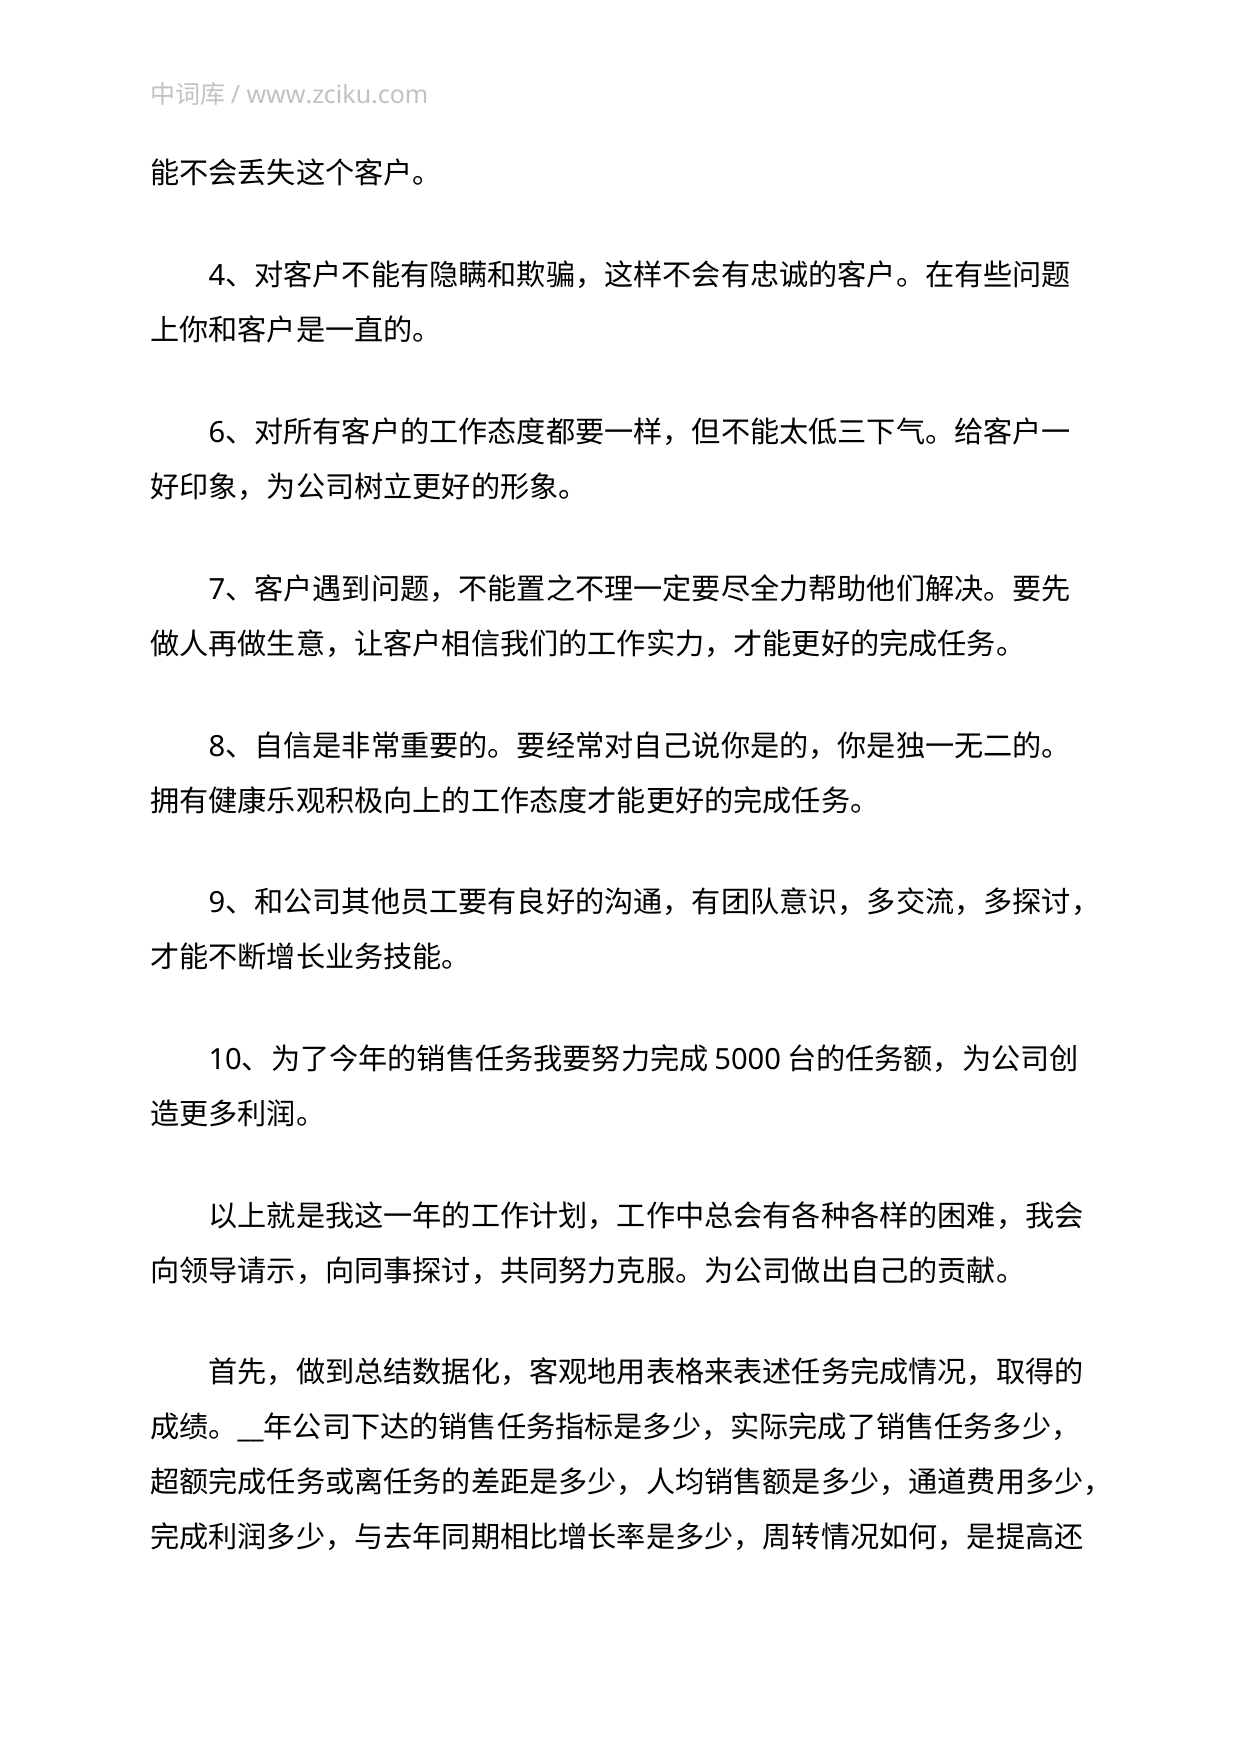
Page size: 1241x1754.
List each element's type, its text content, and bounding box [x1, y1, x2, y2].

text 10、为了今年的销售任务我要努力完成5000台的任务额，为公司创造更多利润。 [150, 1036, 1090, 1133]
text 以上就是我这一年的工作计划，工作中总会有各种各样的困难，我会向领导请示，向同事探讨，共同努力克服。为公司做出自己的贡献。 [150, 1192, 1090, 1289]
text 8、自信是非常重要的。要经常对自己说你是的，你是独一无二的。拥有健康乐观积极向上的工作态度才能更好的完成任务。 [150, 722, 1090, 819]
text 6、对所有客户的工作态度都要一样，但不能太低三下气。给客户一好印象，为公司树立更好的形象。 [150, 408, 1090, 506]
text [150, 1349, 1090, 1556]
text 9、和公司其他员工要有良好的沟通，有团队意识，多交流，多探讨，才能不断增长业务技能。 [150, 879, 1090, 976]
text 4、对客户不能有隐瞒和欺骗，这样不会有忠诚的客户。在有些问题上你和客户是一直的。 [150, 252, 1090, 349]
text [150, 150, 1090, 192]
text 7、客户遇到问题，不能置之不理一定要尽全力帮助他们解决。要先做人再做生意，让客户相信我们的工作实力，才能更好的完成任务。 [150, 565, 1090, 663]
